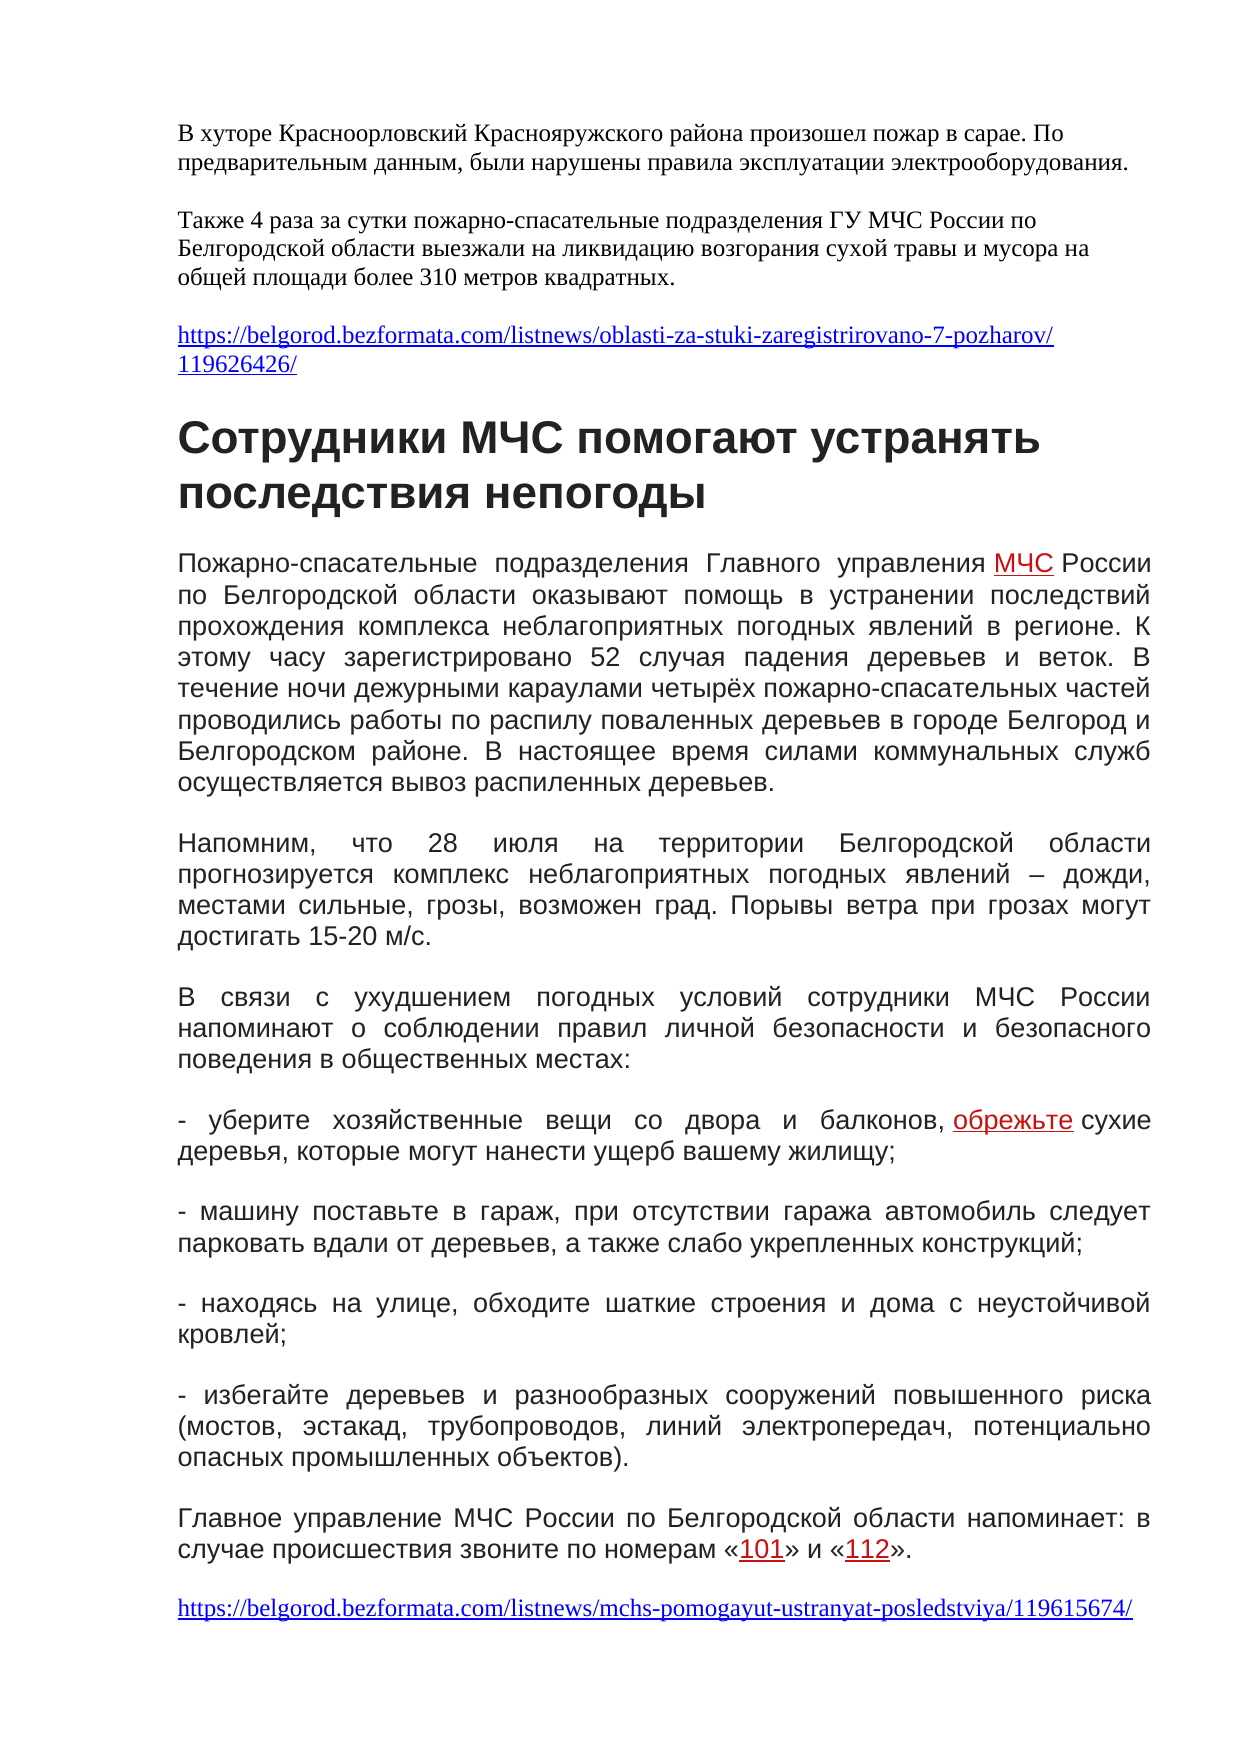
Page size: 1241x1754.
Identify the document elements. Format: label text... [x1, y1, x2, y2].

text - находясь на улице, обходите шаткие строения и дома с неустойчивой кровлей; [177, 1287, 1152, 1349]
text Пожарно-спасательные подразделения Главного управления МЧС России по Белгородской области оказывают помощь в устранении последствий прохождения комплекса неблагоприятных погодных явлений в регионе. К этому часу зарегистрировано 52 случая падения деревьев и веток. В течение ночи дежурными караулами четырёх пожарно-спасательных частей проводились работы по распилу поваленных деревьев в городе Белгород и Белгородском районе. В настоящее время силами коммунальных служб осуществляется вывоз распиленных деревьев. [177, 547, 1152, 797]
text - избегайте деревьев и разнообразных сооружений повышенного риска (мостов, эстакад, трубопроводов, линий электропередач, потенциально опасных промышленных объектов). [177, 1379, 1152, 1472]
text Главное управление МЧС России по Белгородской области напоминает: в случае происшествия звоните по номерам «101» и «112». [177, 1502, 1152, 1564]
text https://belgorod.bezformata.com/listnews/mchs-pomogayut-ustranyat-posledstviya/119615674/ [177, 1593, 1152, 1622]
text В хуторе Красноорловский Краснояружского района произошел пожар в сарае. По предварительным данным, были нарушены правила эксплуатации электрооборудования. [177, 118, 1152, 176]
text Также 4 раза за сутки пожарно-спасательные подразделения ГУ МЧС России по Белгородской области выезжали на ликвидацию возгорания сухой травы и мусора на общей площади более 310 метров квадратных. [177, 205, 1152, 291]
text - машину поставьте в гараж, при отсутствии гаража автомобиль следует парковать вдали от деревьев, а также слабо укрепленных конструкций; [177, 1195, 1152, 1258]
text https://belgorod.bezformata.com/listnews/oblasti-za-stuki-zaregistrirovano-7-pozharov/119626426/ [177, 320, 1152, 378]
subtitle Сотрудники МЧС помогают устранять последствия непогоды [177, 409, 1152, 518]
text В связи с ухудшением погодных условий сотрудники МЧС России напоминают о соблюдении правил личной безопасности и безопасного поведения в общественных местах: [177, 981, 1152, 1074]
text - уберите хозяйственные вещи со двора и балконов, обрежьте сухие деревья, которые могут нанести ущерб вашему жилищу; [177, 1104, 1152, 1166]
text Напомним, что 28 июля на территории Белгородской области прогнозируется комплекс неблагоприятных погодных явлений – дожди, местами сильные, грозы, возможен град. Порывы ветра при грозах могут достигать 15-20 м/с. [177, 827, 1152, 952]
